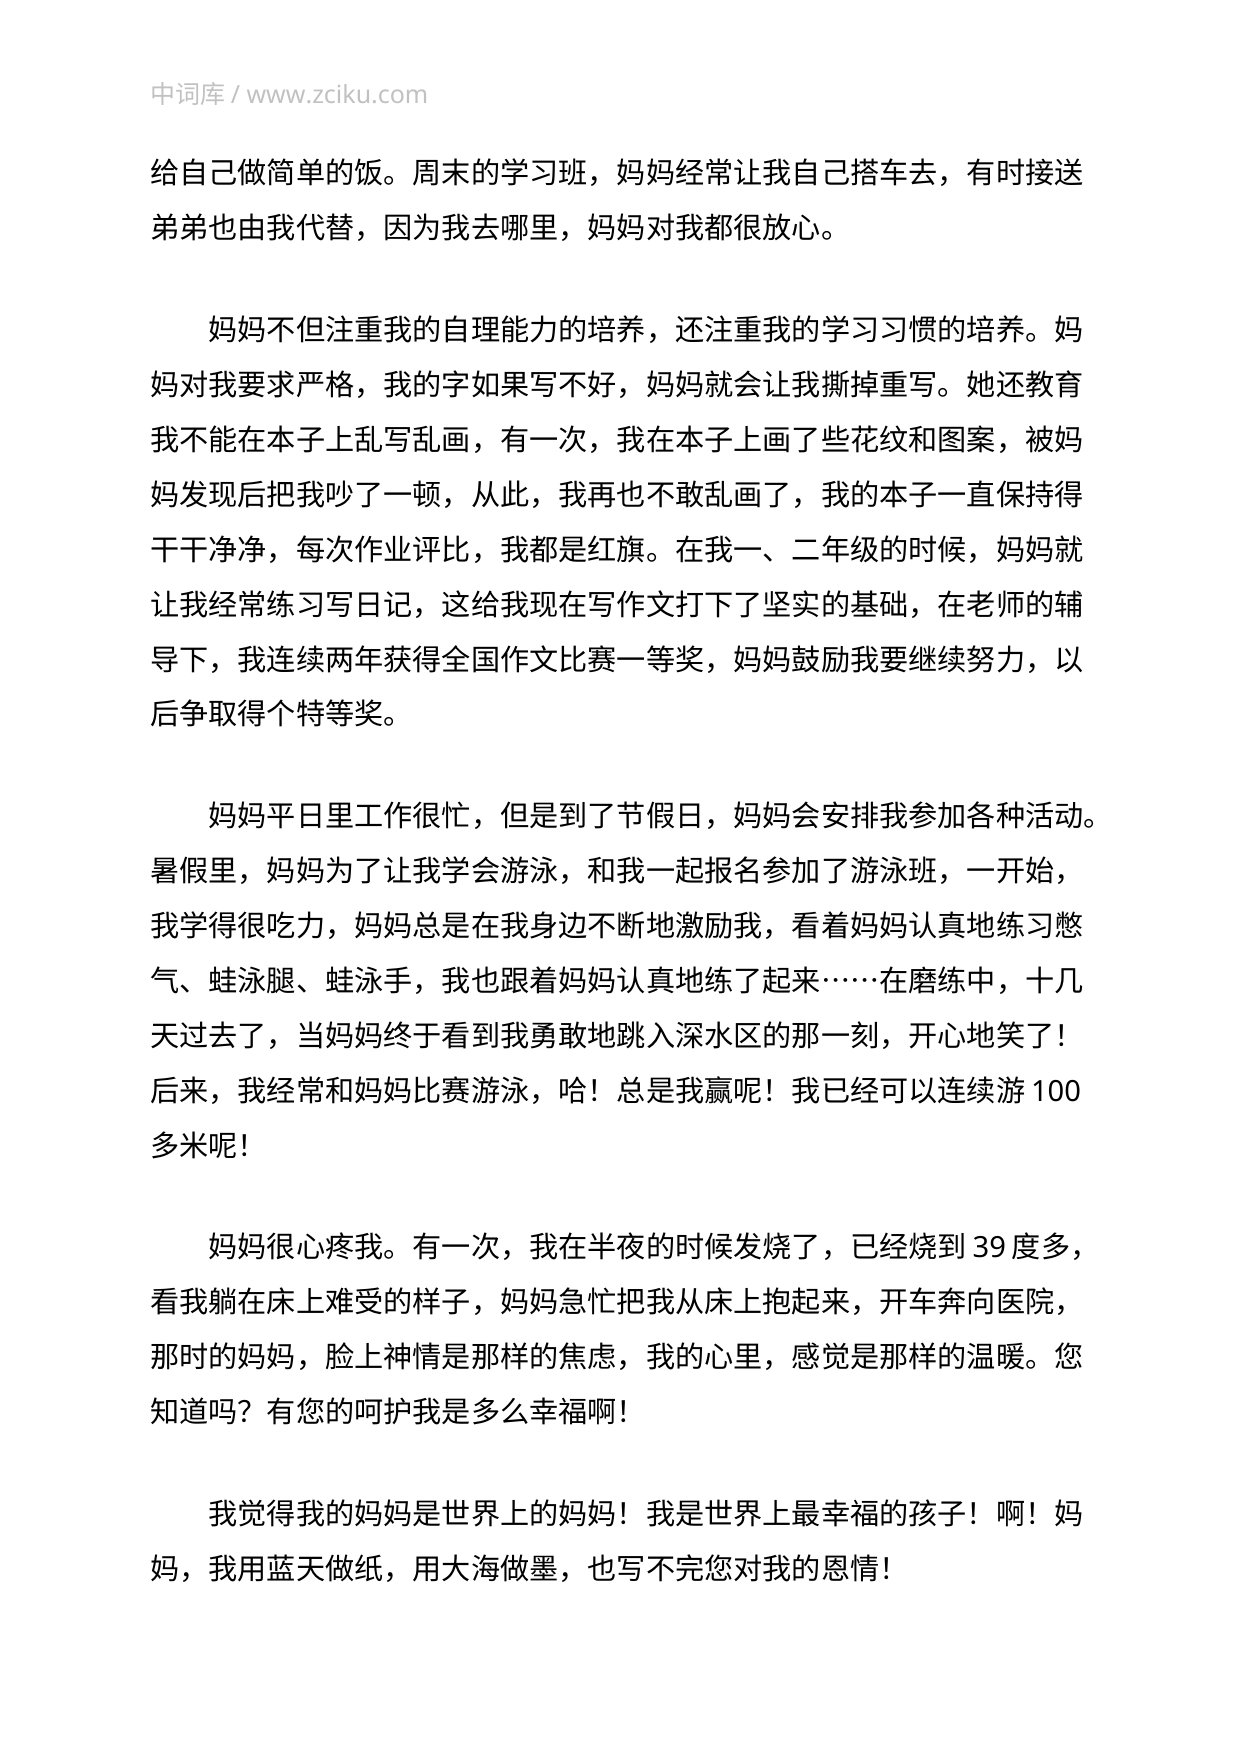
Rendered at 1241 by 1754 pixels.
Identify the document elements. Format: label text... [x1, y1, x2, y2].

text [150, 150, 1090, 247]
text 我觉得我的妈妈是世界上的妈妈！我是世界上最幸福的孩子！啊！妈妈，我用蓝天做纸，用大海做墨，也写不完您对我的恩情！ [150, 1491, 1090, 1588]
text 妈妈平日里工作很忙，但是到了节假日，妈妈会安排我参加各种活动。暑假里，妈妈为了让我学会游泳，和我一起报名参加了游泳班，一开始，我学得很吃力，妈妈总是在我身边不断地激励我，看着妈妈认真地练习憋气、蛙泳腿、蛙泳手，我也跟着妈妈认真地练了起来……在磨练中，十几天过去了，当妈妈终于看到我勇敢地跳入深水区的那一刻，开心地笑了！后来，我经常和妈妈比赛游泳，哈！总是我赢呢！我已经可以连续游100多米呢！ [150, 793, 1090, 1164]
text 妈妈很心疼我。有一次，我在半夜的时候发烧了，已经烧到39度多，看我躺在床上难受的样子，妈妈急忙把我从床上抱起来，开车奔向医院，那时的妈妈，脸上神情是那样的焦虑，我的心里，感觉是那样的温暖。您知道吗？有您的呵护我是多么幸福啊！ [150, 1224, 1090, 1431]
text 妈妈不但注重我的自理能力的培养，还注重我的学习习惯的培养。妈妈对我要求严格，我的字如果写不好，妈妈就会让我撕掉重写。她还教育我不能在本子上乱写乱画，有一次，我在本子上画了些花纹和图案，被妈妈发现后把我吵了一顿，从此，我再也不敢乱画了，我的本子一直保持得干干净净，每次作业评比，我都是红旗。在我一、二年级的时候，妈妈就让我经常练习写日记，这给我现在写作文打下了坚实的基础，在老师的辅导下，我连续两年获得全国作文比赛一等奖，妈妈鼓励我要继续努力，以后争取得个特等奖。 [150, 307, 1090, 733]
